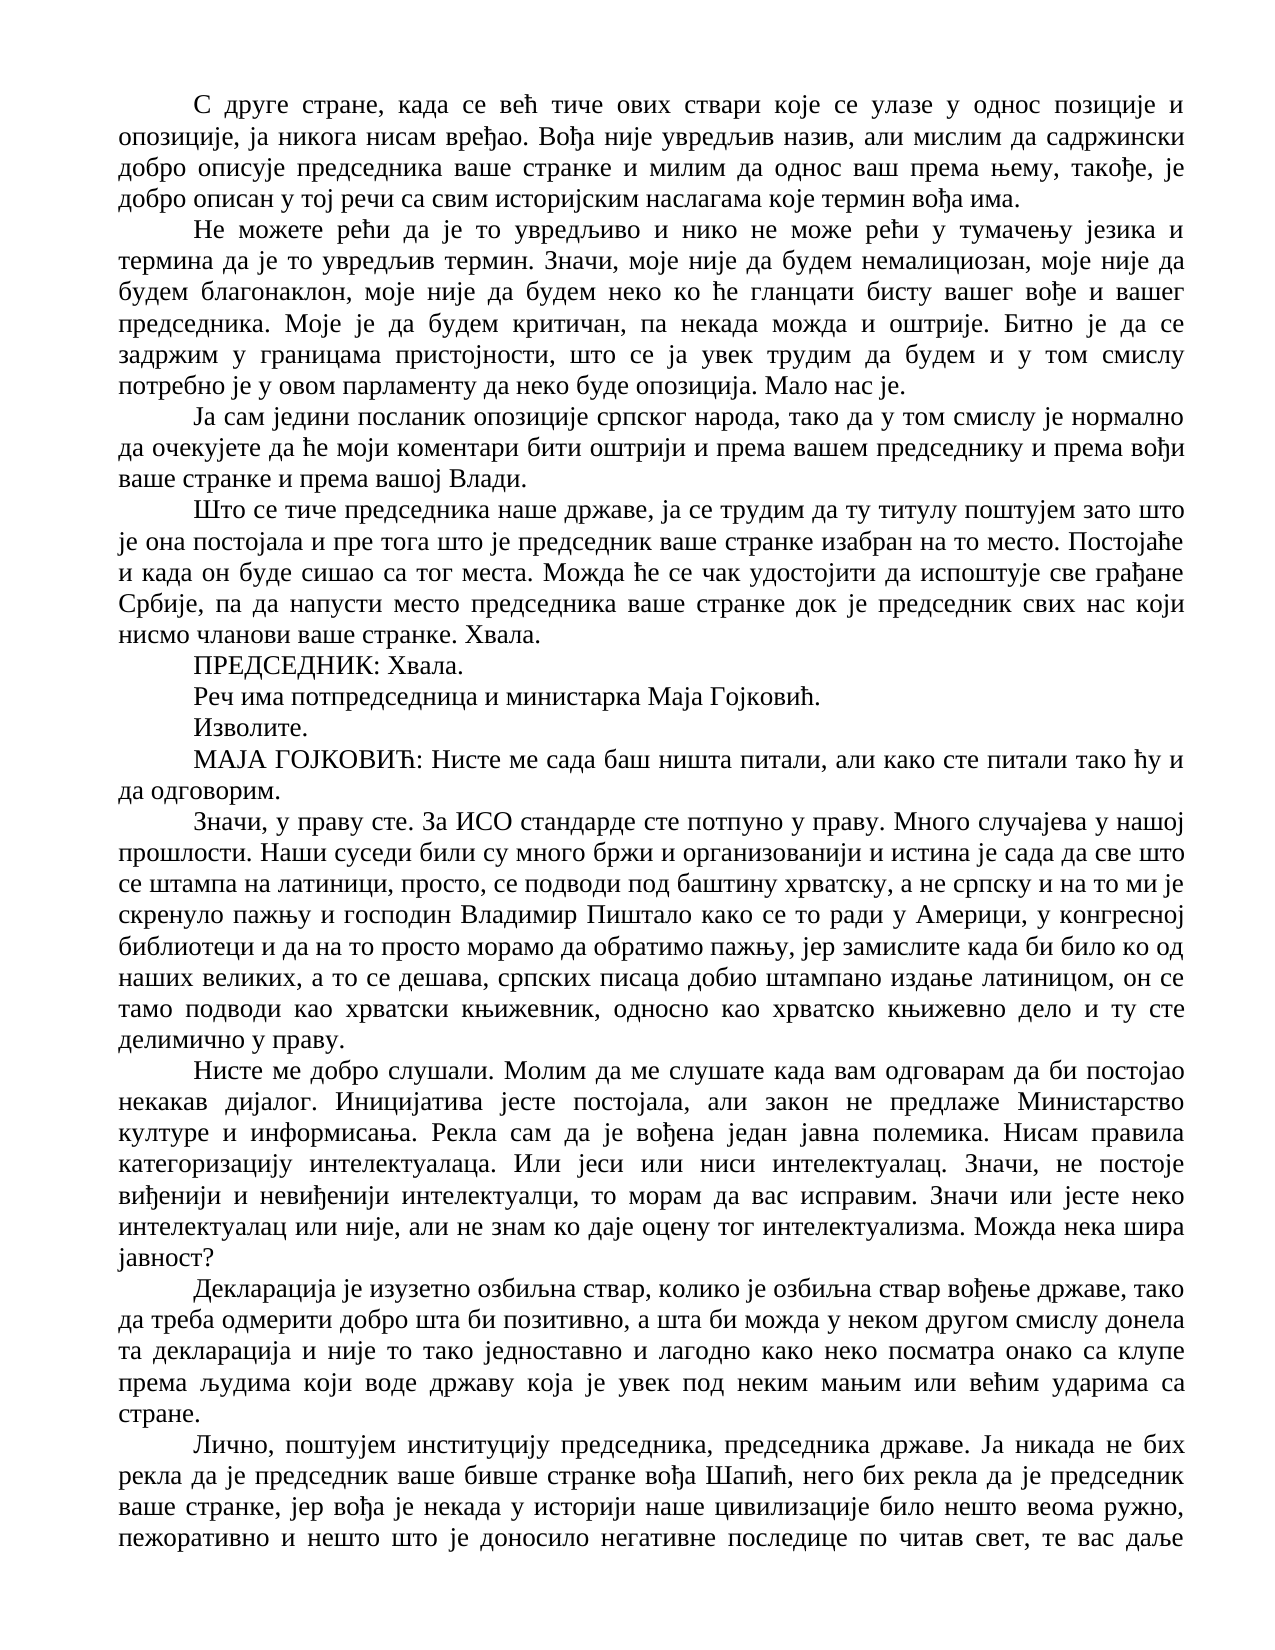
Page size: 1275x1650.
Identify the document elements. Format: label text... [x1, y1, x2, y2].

text Реч има потпредседница и министарка Маја Гојковић. [118, 680, 1186, 712]
text Декларација је изузетно озбиљна ствар, колико је озбиљна ствар вођење државе, тако да треба одмерити добро шта би позитивно, а шта би можда у неком другом смислу донела та декларација и није то тако једноставно и лагодно како неко посматра онако са клупе према људима који воде државу која је увек под неким мањим или већим ударима са стране. [118, 1272, 1186, 1428]
text С друге стране, када се већ тиче ових ствари које се улазе у однос позиције и опозиције, ја никога нисам вређао. Вођа није увредљив назив, али мислим да садржински добро описује председника ваше странке и милим да однос ваш према њему, такође, је добро описан у тој речи са свим историјским наслагама које термин вођа има. [118, 89, 1186, 213]
text Изволите. [118, 712, 1186, 743]
text Што се тиче председника наше државе, ја се трудим да ту титулу поштујем зато што је она постојала и пре тога што је председник ваше странке изабран на то место. Постојаће и када он буде сишао са тог места. Можда ће се чак удостојити да испоштује све грађане Србије, па да напусти место председника ваше странке док је председник свих нас који нисмо чланови ваше странке. Хвала. [118, 493, 1186, 649]
text Ја сам једини посланик опозиције српског народа, тако да у том смислу је нормално да очекујете да ће моји коментари бити оштрији и према вашем председнику и према вођи ваше странке и према вашој Влади. [118, 400, 1186, 493]
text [118, 1428, 1186, 1552]
text Значи, у праву сте. За ИСО стандарде сте потпуно у праву. Много случајева у нашој прошлости. Наши суседи били су много бржи и организованији и истина је сада да све што се штампа на латиници, просто, се подводи под баштину хрватску, а не српску и на то ми је скренуло пажњу и господин Владимир Пиштало како се то ради у Америци, у конгресној библиотеци и да на то просто морамо да обратимо пажњу, јер замислите када би било ко од наших великих, а то се дешава, српских писаца добио штампано издање латиницом, он се тамо подводи као хрватски књижевник, односно као хрватско књижевно дело и ту сте делимично у праву. [118, 805, 1186, 1054]
text ПРЕДСЕДНИК: Хвала. [118, 649, 1186, 680]
text Нисте ме добро слушали. Молим да ме слушате када вам одговарам да би постојао некакав дијалог. Иницијатива јесте постојала, али закон не предлаже Министарство културе и информисања. Рекла сам да је вођена један јавна полемика. Нисам правила категоризацију интелектуалаца. Или јеси или ниси интелектуалац. Значи, не постоје виђенији и невиђенији интелектуалци, то морам да вас исправим. Значи или јесте неко интелектуалац или није, али не знам ко даје оцену тог интелектуализма. Можда нека шира јавност? [118, 1054, 1186, 1272]
text МАЈА ГОЈКОВИЋ: Нисте ме сада баш ништа питали, али како сте питали тако ћу и да одговорим. [118, 743, 1186, 805]
text Не можете рећи да је то увредљиво и нико не може рећи у тумачењу језика и термина да је то увредљив термин. Значи, моје није да будем немалициозан, моје није да будем благонаклон, моје није да будем неко ко ће гланцати бисту вашег вође и вашег председника. Моје је да будем критичан, па некада можда и оштрије. Битно је да се задржим у границама пристојности, што се ја увек трудим да будем и у том смислу потребно је у овом парламенту да неко буде опозиција. Мало нас је. [118, 213, 1186, 400]
